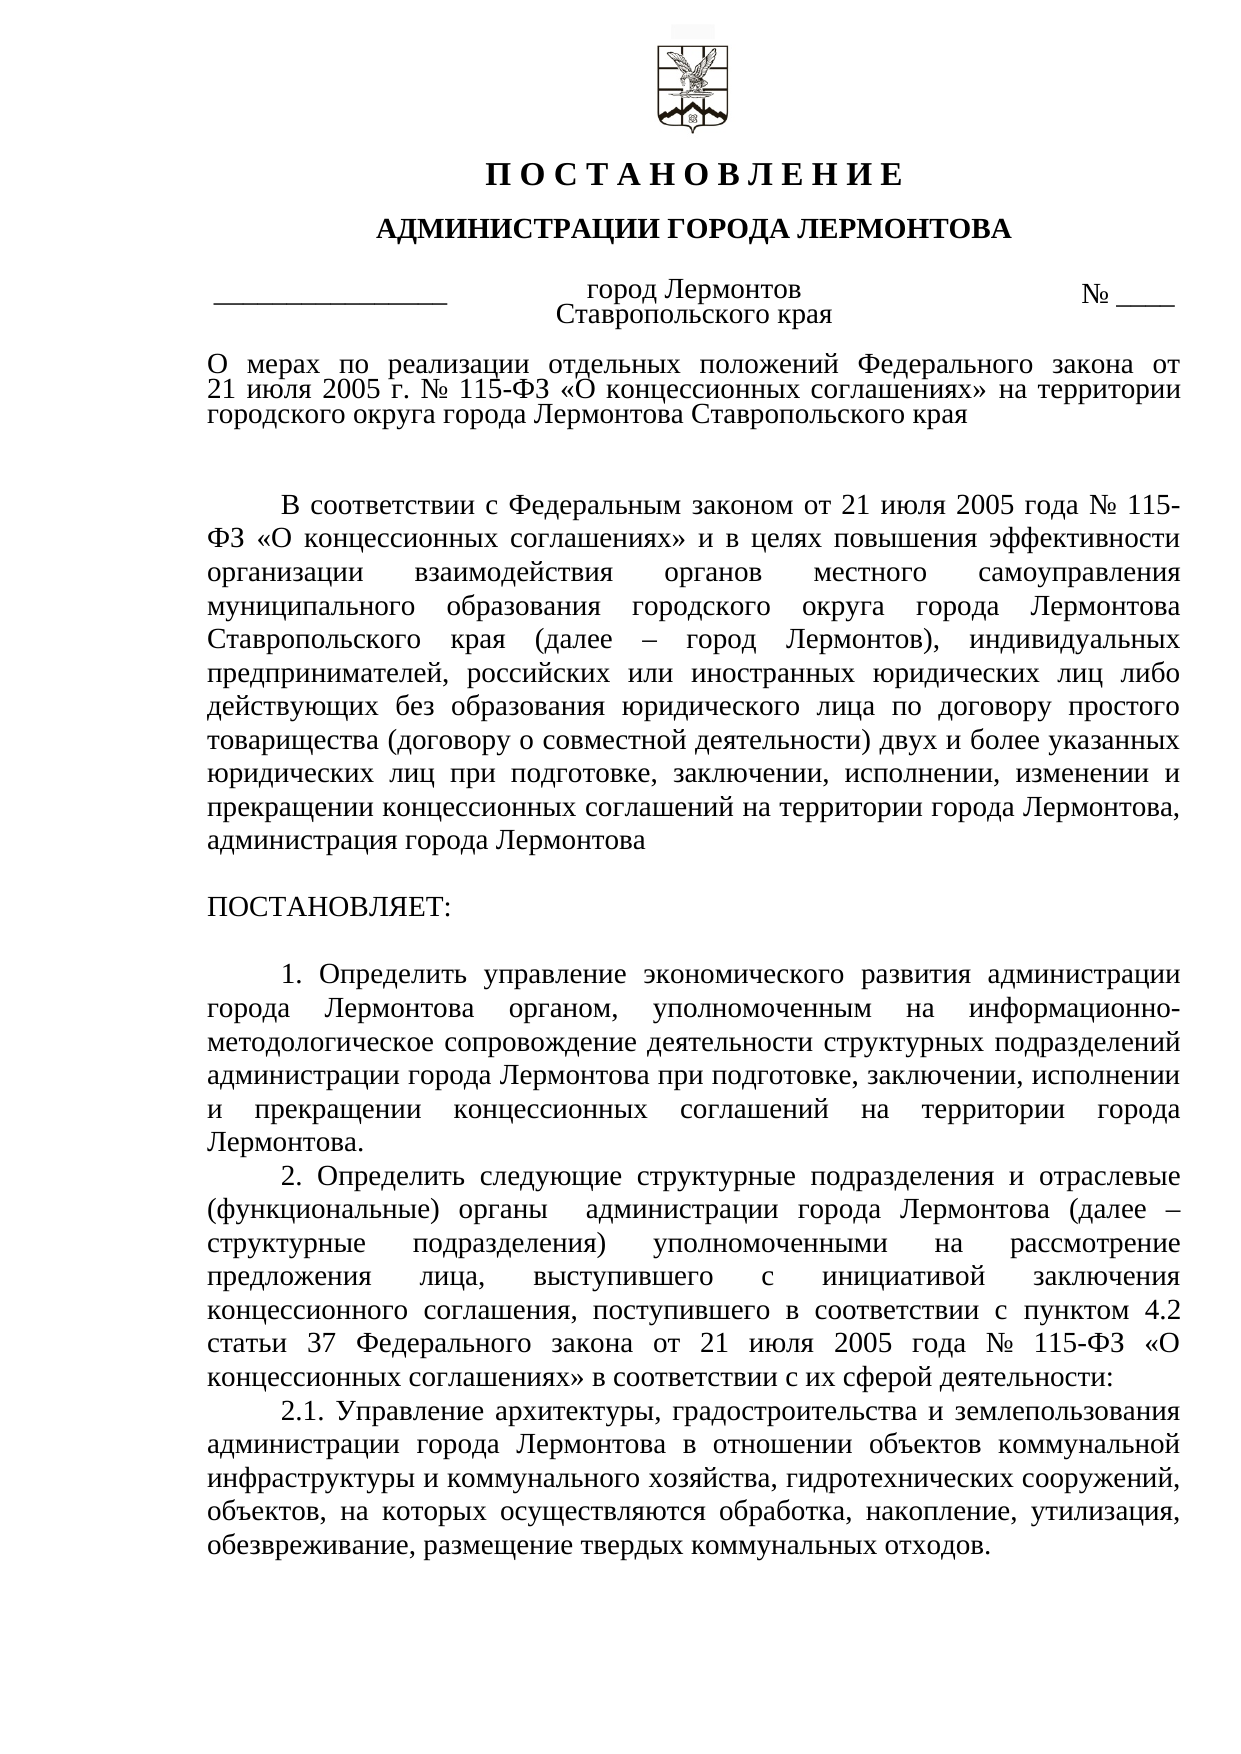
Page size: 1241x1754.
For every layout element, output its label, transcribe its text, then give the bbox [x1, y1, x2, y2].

text П О С Т А Н О В Л Е Н И Е [207, 154, 1181, 192]
text АДМИНИСТРАЦИИ ГОРОДА ЛЕРМОНТОВА [207, 211, 1181, 245]
text ПОСТАНОВЛЯЕТ: [207, 889, 1181, 923]
text 2. Определить следующие структурные подразделения и отраслевые (функциональные) органы администрации города Лермонтова (далее – структурные подразделения) уполномоченными на рассмотрение предложения лица, выступившего с инициативой заключения концессионного соглашения, поступившего в соответствии с пунктом 4.2 статьи 37 Федерального закона от 21 июля 2005 года № 115-ФЗ «О концессионных соглашениях» в соответствии с их сферой деятельности: [207, 1158, 1181, 1393]
text 2.1. Управление архитектуры, градостроительства и землепользования администрации города Лермонтова в отношении объектов коммунальной инфраструктуры и коммунального хозяйства, гидротехнических сооружений, объектов, на которых осуществляются обработка, накопление, утилизация, обезвреживание, размещение твердых коммунальных отходов. [207, 1393, 1181, 1560]
text Ставропольского края [466, 303, 1181, 328]
text В соответствии с Федеральным законом от 21 июля 2005 года № 115-ФЗ «О концессионных соглашениях» и в целях повышения эффективности организации взаимодействия органов местного самоуправления муниципального образования городского округа города Лермонтова Ставропольского края (далее – город Лермонтов), индивидуальных предпринимателей, российских или иностранных юридических лиц либо действующих без образования юридического лица по договору простого товарищества (договору о совместной деятельности) двух и более указанных юридических лиц при подготовке, заключении, исполнении, изменении и прекращении концессионных соглашений на территории города Лермонтова, администрация города Лермонтова [207, 487, 1181, 856]
text город Лермонтов [466, 278, 1181, 303]
text О мерах по реализации отдельных положений Федерального закона от 21 июля 2005 г. № 115-ФЗ «О концессионных соглашениях» на территории городского округа города Лермонтова Ставропольского края [207, 353, 1181, 428]
picture [648, 23, 737, 147]
text 1. Определить управление экономического развития администрации города Лермонтова органом, уполномоченным на информационно-методологическое сопровождение деятельности структурных подразделений администрации города Лермонтова при подготовке, заключении, исполнении и прекращении концессионных соглашений на территории города Лермонтова. [207, 957, 1181, 1158]
